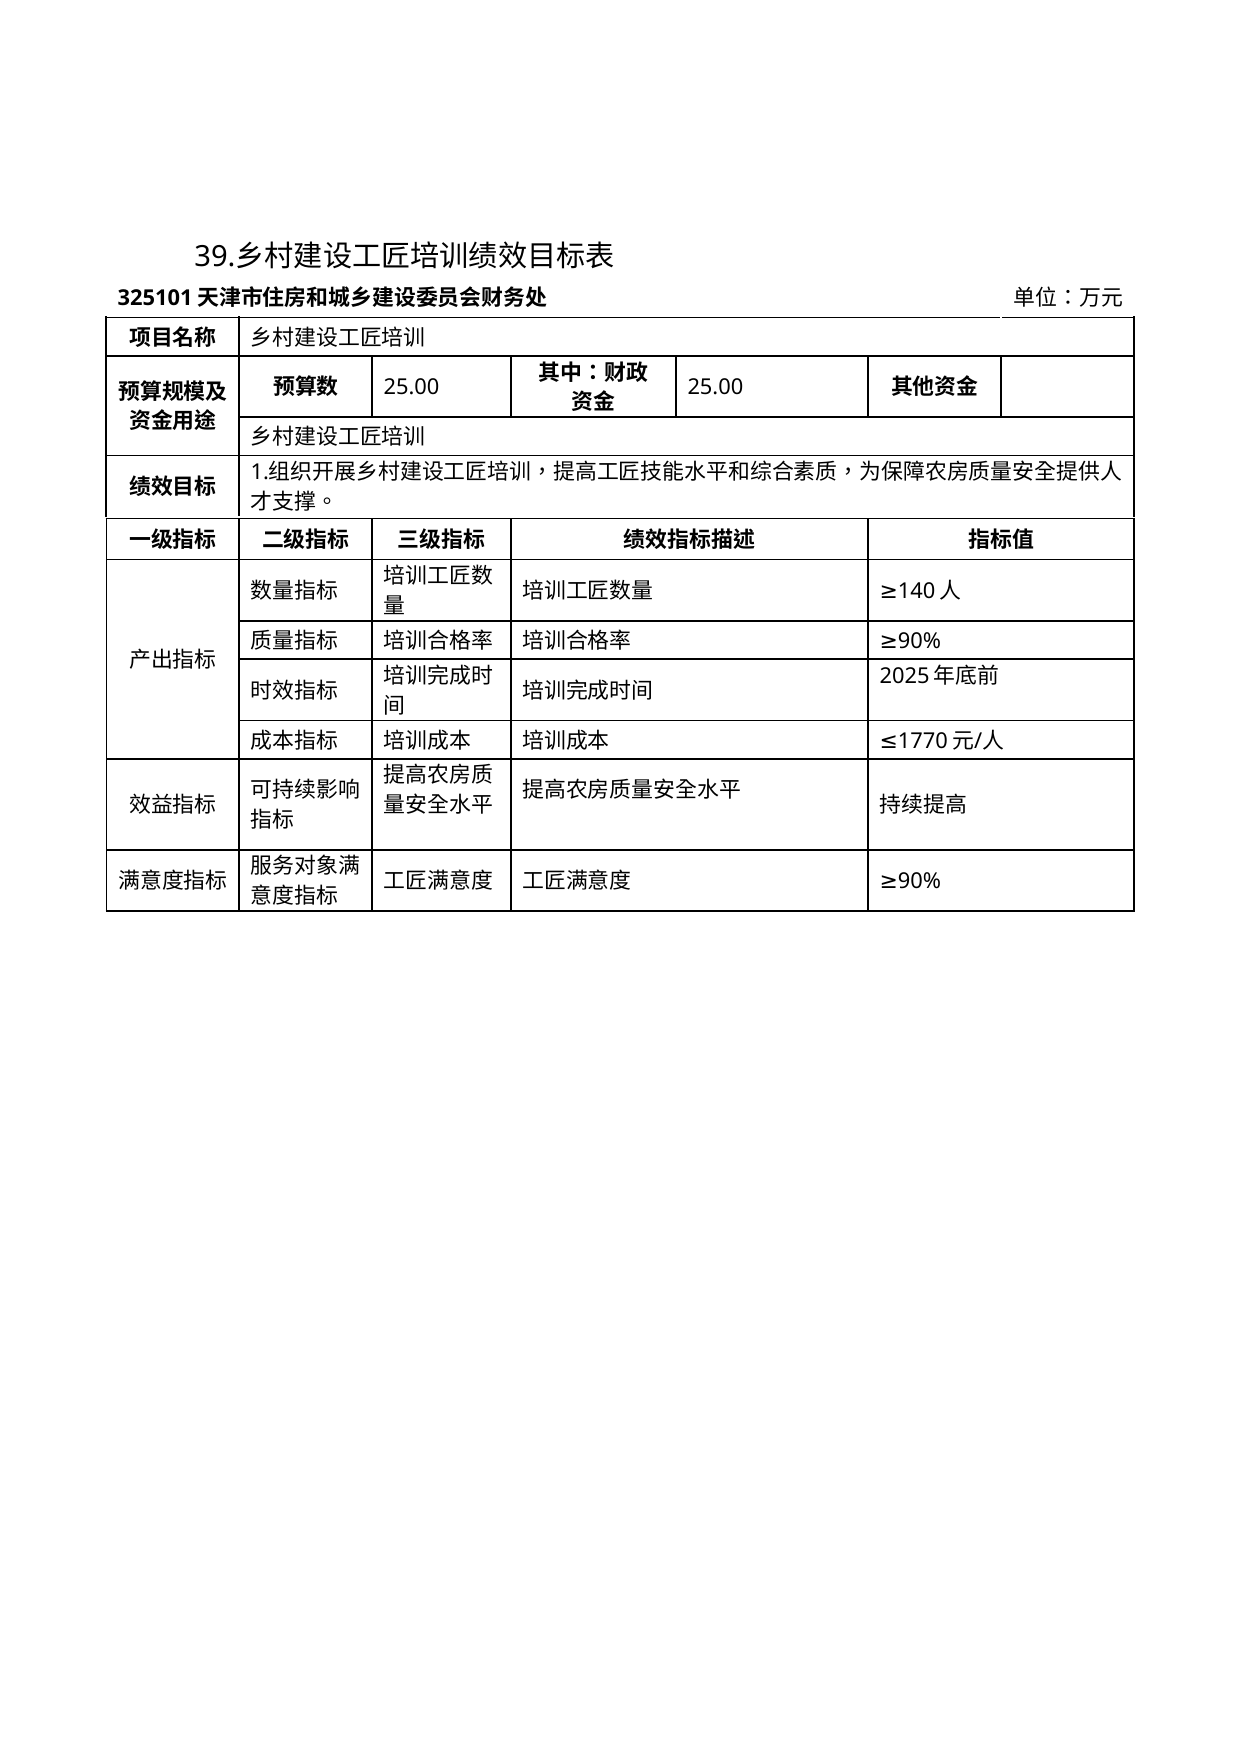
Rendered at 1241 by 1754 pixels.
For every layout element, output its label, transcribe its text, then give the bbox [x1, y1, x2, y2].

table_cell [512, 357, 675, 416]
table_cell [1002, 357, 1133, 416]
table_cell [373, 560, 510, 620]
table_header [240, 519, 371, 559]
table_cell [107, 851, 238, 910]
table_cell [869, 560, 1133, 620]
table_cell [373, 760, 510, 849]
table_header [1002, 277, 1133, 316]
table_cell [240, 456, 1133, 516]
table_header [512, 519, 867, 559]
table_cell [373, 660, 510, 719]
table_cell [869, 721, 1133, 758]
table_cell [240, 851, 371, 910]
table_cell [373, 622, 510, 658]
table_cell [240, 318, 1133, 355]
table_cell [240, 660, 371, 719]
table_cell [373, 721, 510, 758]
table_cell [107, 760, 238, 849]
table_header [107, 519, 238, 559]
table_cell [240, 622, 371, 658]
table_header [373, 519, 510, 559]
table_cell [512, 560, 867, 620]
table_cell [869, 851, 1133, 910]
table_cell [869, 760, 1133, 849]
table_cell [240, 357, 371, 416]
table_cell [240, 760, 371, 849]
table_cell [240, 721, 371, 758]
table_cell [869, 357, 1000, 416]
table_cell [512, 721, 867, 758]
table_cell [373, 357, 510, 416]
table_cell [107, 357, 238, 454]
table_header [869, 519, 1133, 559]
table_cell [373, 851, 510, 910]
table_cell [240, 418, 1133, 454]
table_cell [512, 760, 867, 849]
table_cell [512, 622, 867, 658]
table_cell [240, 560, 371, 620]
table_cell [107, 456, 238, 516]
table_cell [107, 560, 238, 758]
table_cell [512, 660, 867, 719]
text 39.乡村建设工匠培训绩效目标表 [136, 235, 1104, 275]
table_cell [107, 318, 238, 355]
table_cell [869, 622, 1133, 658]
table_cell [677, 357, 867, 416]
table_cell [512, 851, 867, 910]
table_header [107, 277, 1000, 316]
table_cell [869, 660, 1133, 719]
